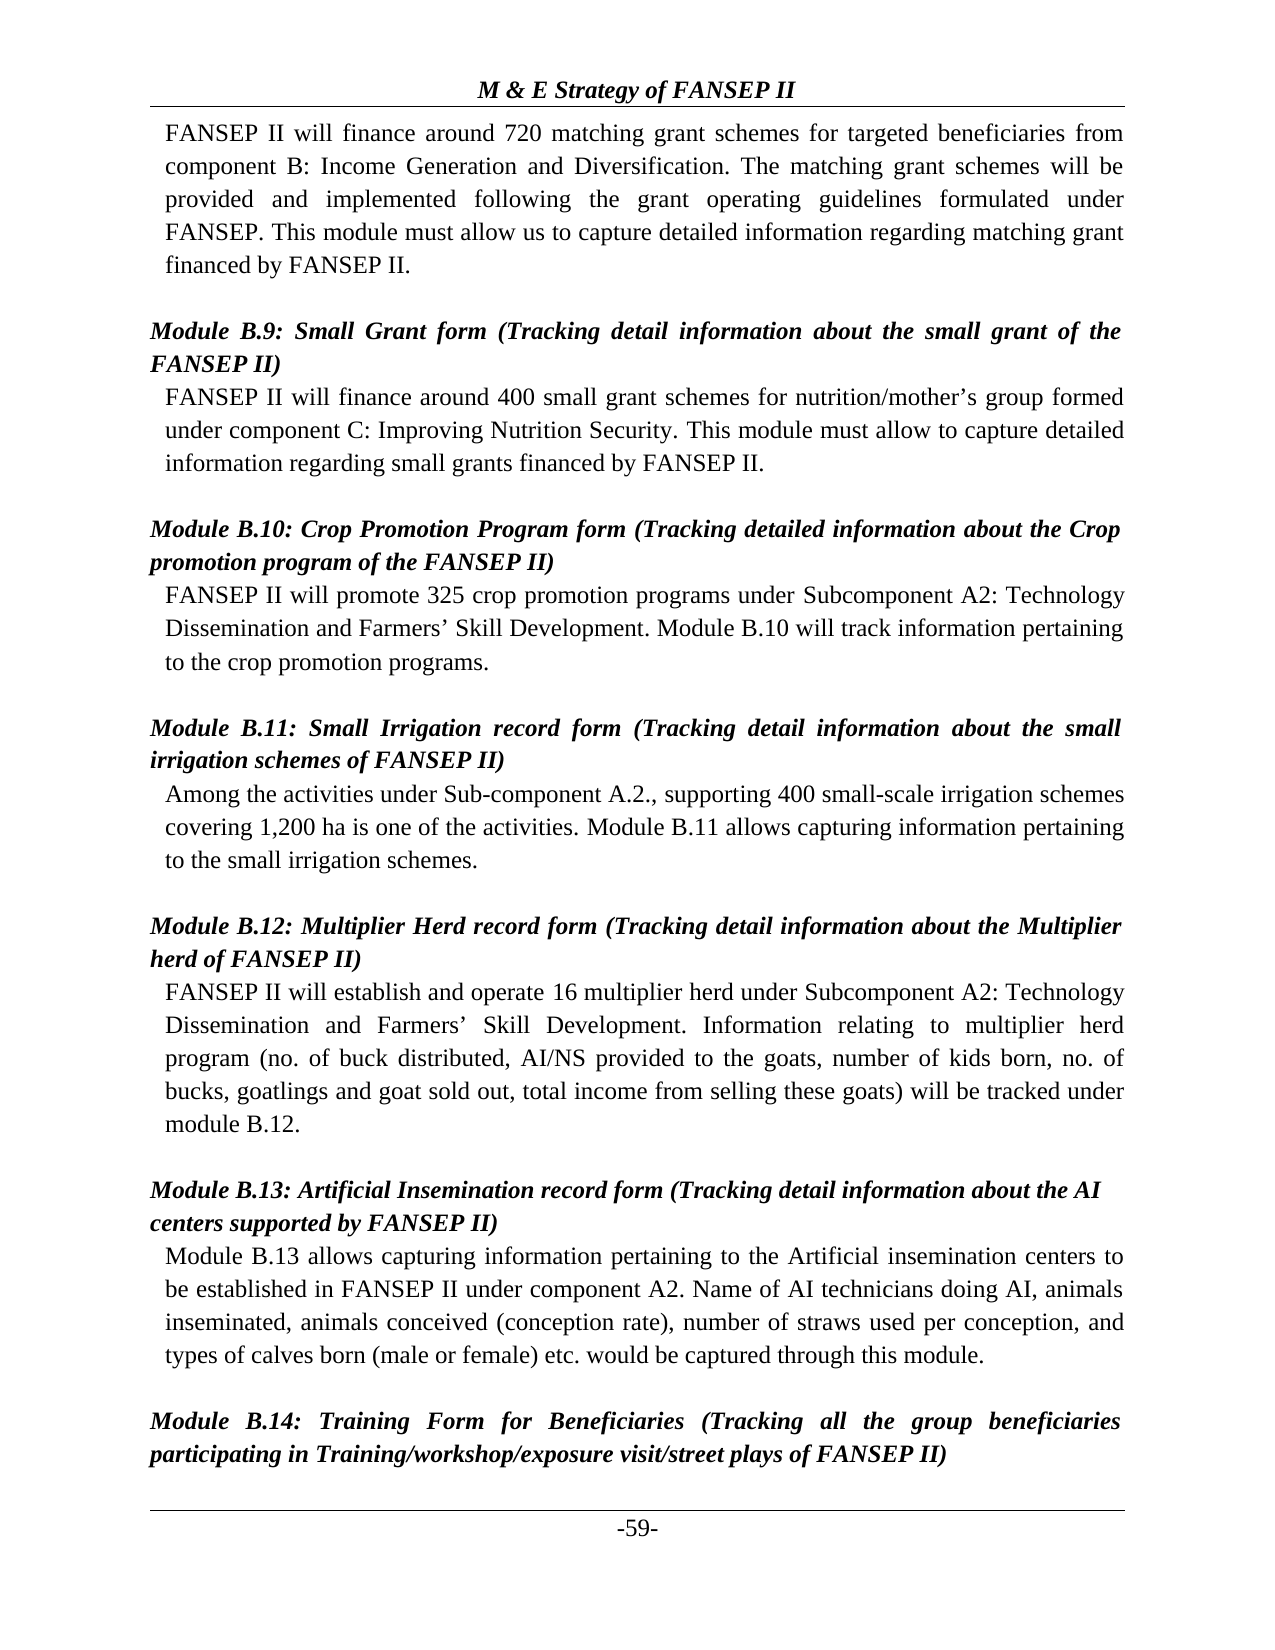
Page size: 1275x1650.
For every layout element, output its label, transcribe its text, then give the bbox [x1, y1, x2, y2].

text FANSEP II will establish and operate 16 multiplier herd under Subcomponent A2: Technology Dissemination and Farmers’ Skill Development. Information relating to multiplier herd program (no. of buck distributed, AI/NS provided to the goats, number of kids born, no. of bucks, goatlings and goat sold out, total income from selling these goats) will be tracked under module B.12. [165, 977, 1125, 1138]
text centers supported by FANSEP II) [150, 1208, 1125, 1237]
text Module B.12: Multiplier Herd record form (Tracking detail information about the Multiplier herd of FANSEP II) [150, 911, 1125, 972]
text Module B.11: Small Irrigation record form (Tracking detail information about the small irrigation schemes of FANSEP II) [150, 713, 1125, 774]
text FANSEP II will finance around 400 small grant schemes for nutrition/mother’s group formed under component C: Improving Nutrition Security. This module must allow to capture detailed information regarding small grants financed by FANSEP II. [165, 382, 1125, 477]
text Module B.14: Training Form for Beneficiaries (Tracking all the group beneficiaries participating in Training/workshop/exposure visit/street plays of FANSEP II) [150, 1406, 1125, 1468]
text FANSEP II will finance around 720 matching grant schemes for targeted beneficiaries from component B: Income Generation and Diversification. The matching grant schemes will be provided and implemented following the grant operating guidelines formulated under FANSEP. This module must allow us to capture detailed information regarding matching grant financed by FANSEP II. [165, 118, 1125, 279]
list FANSEP II will promote 325 crop promotion programs under Subcomponent A2: Technology Dissemination and Farmers’ Skill Development. Module B.10 will track information pertaining to the crop promotion programs. [165, 581, 1125, 675]
list Among the activities under Sub-component A.2., supporting 400 small-scale irrigation schemes covering 1,200 ha is one of the activities. Module B.11 allows capturing information pertaining to the small irrigation schemes. [165, 779, 1125, 873]
text Module B.13: Artificial Insemination record form (Tracking detail information about the AI [150, 1175, 1125, 1204]
text Module B.9: Small Grant form (Tracking detail information about the small grant of the FANSEP II) [150, 316, 1125, 378]
list Module B.13 allows capturing information pertaining to the Artificial insemination centers to be established in FANSEP II under component A2. Name of AI technicians doing AI, animals inseminated, animals conceived (conception rate), number of straws used per conception, and types of calves born (male or female) etc. would be captured through this module. [165, 1241, 1125, 1369]
text Module B.10: Crop Promotion Program form (Tracking detailed information about the Crop promotion program of the FANSEP II) [150, 514, 1125, 576]
